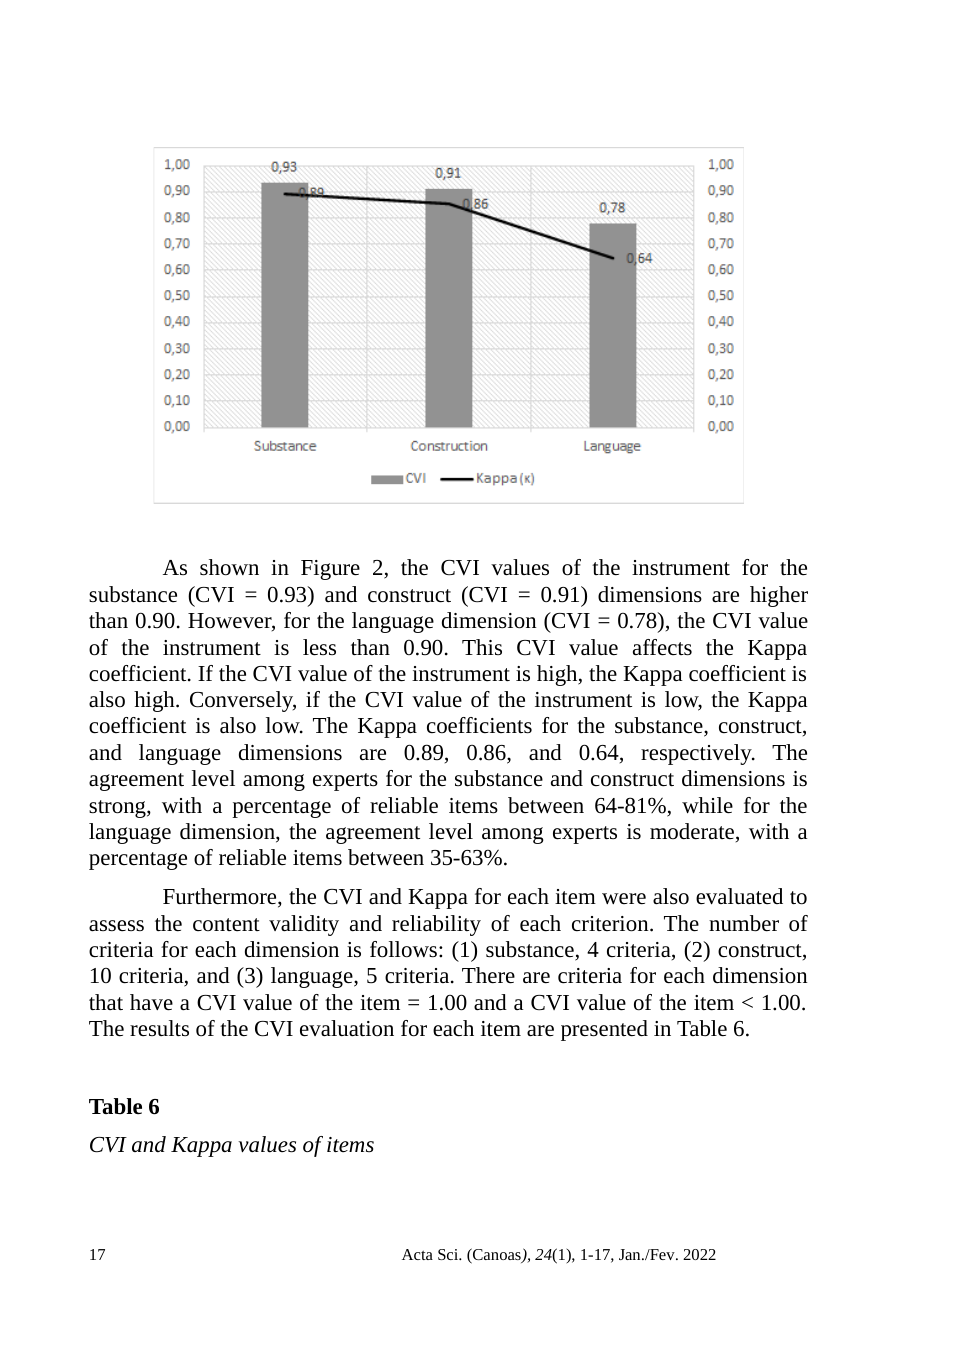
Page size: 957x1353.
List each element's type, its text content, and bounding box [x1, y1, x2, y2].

text Table 6 [89, 1093, 809, 1119]
text Furthermore, the CVI and Kappa for each item were also evaluated to assess the content validity and reliability of each criterion. The number of criteria for each dimension is follows: (1) substance, 4 criteria, (2) construct, 10 criteria, and (3) language, 5 criteria. There are criteria for each dimension that have a CVI value of the item = 1.00 and a CVI value of the item < 1.00. The results of the CVI evaluation for each item are presented in Table 6. [89, 883, 809, 1041]
text CVI and Kappa values of items [89, 1132, 809, 1158]
picture [153, 147, 744, 504]
text As shown in Figure 2, the CVI values of the instrument for the substance (CVI = 0.93) and construct (CVI = 0.91) dimensions are higher than 0.90. However, for the language dimension (CVI = 0.78), the CVI value of the instrument is less than 0.90. This CVI value affects the Kappa coefficient. If the CVI value of the instrument is high, the Kappa coefficient is also high. Conversely, if the CVI value of the instrument is low, the Kappa coefficient is also low. The Kappa coefficients for the substance, construct, and language dimensions are 0.89, 0.86, and 0.64, respectively. The agreement level among experts for the substance and construct dimensions is strong, with a percentage of reliable items between 64-81%, while for the language dimension, the agreement level among experts is moderate, with a percentage of reliable items between 35-63%. [89, 554, 809, 871]
